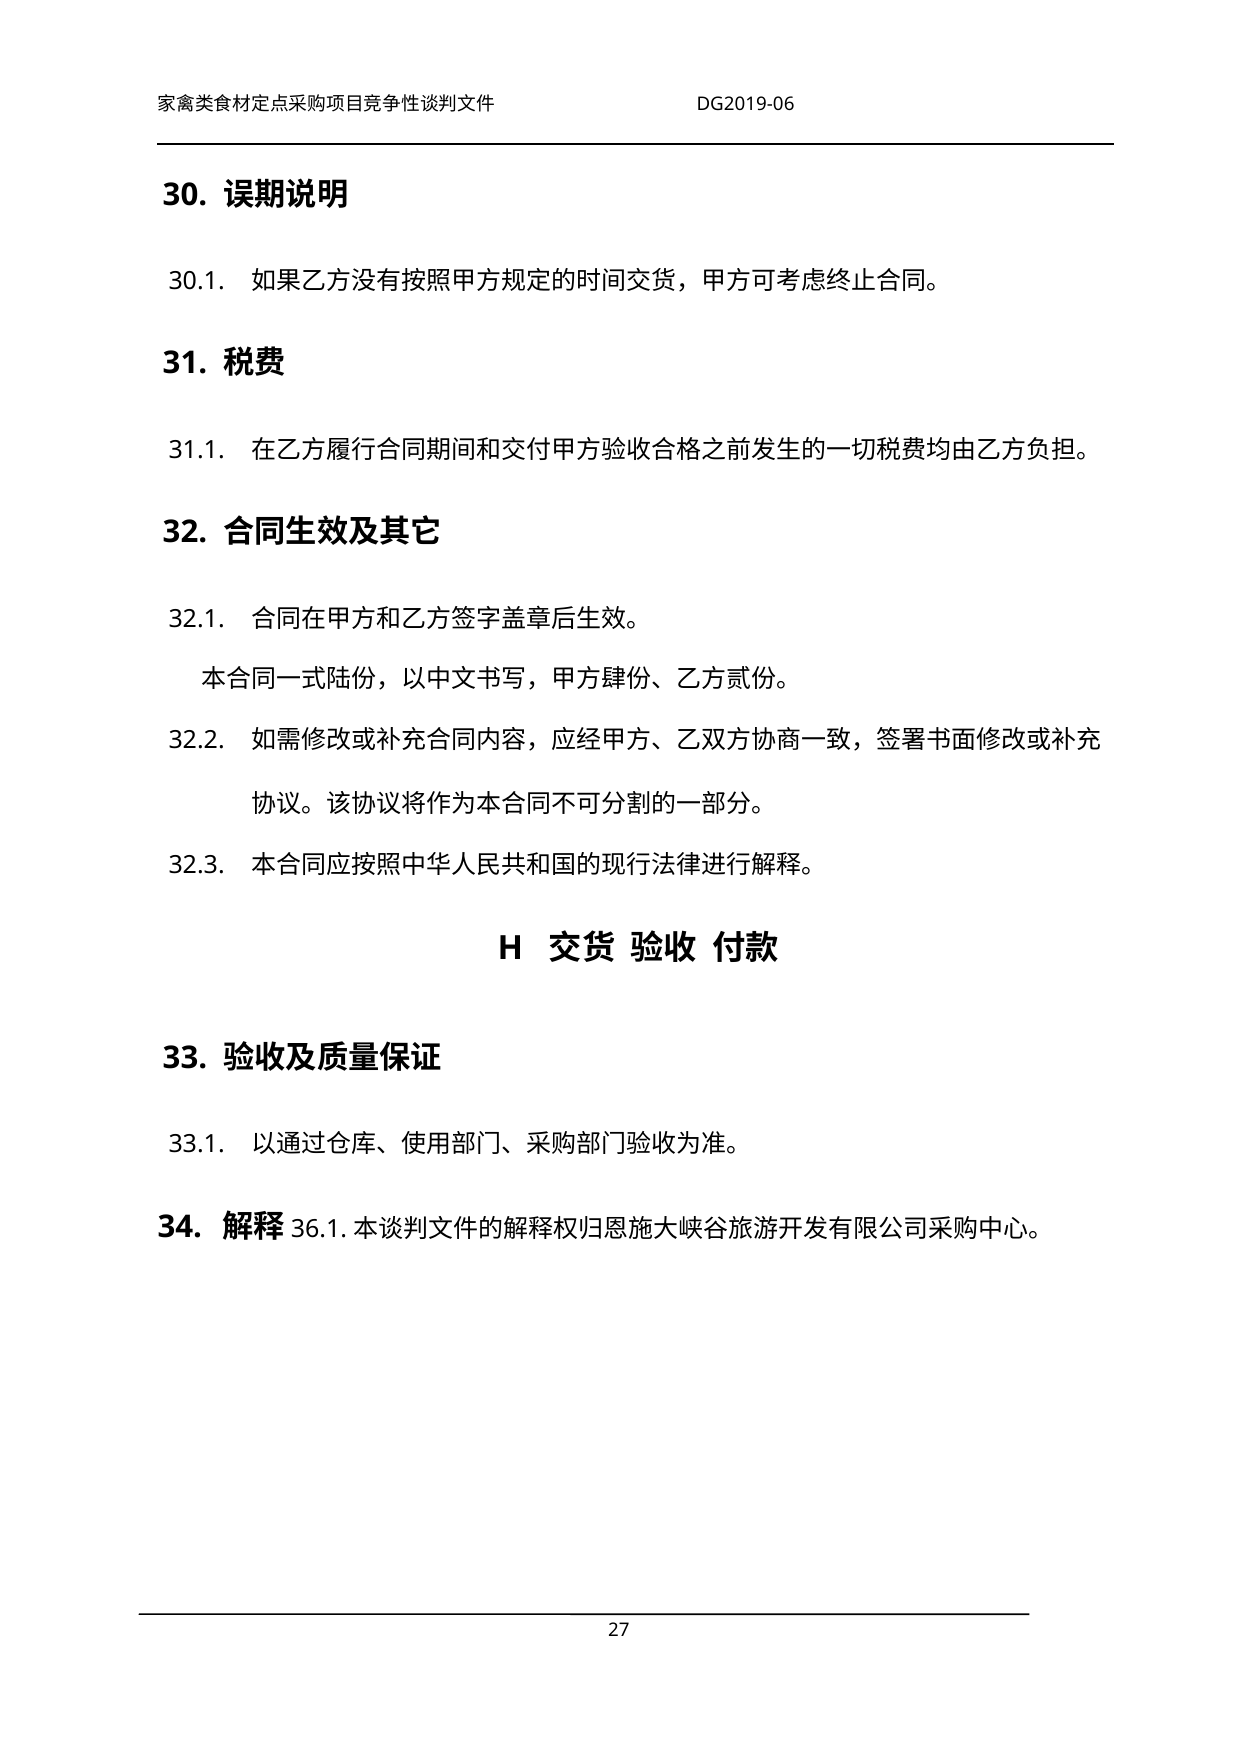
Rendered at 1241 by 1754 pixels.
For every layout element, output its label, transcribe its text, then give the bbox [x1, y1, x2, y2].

subtitle 税费 [162, 318, 1114, 403]
subtitle H 交货 验收 付款 [162, 902, 1114, 988]
text 本合同一式陆份，以中文书写，甲方肆份、乙方贰份。 [139, 656, 1114, 698]
list 如果乙方没有按照甲方规定的时间交货，甲方可考虑终止合同。 [168, 257, 1114, 299]
subtitle 验收及质量保证 [162, 1012, 1114, 1097]
list 合同在甲方和乙方签字盖章后生效。 [168, 595, 1114, 637]
list 如需修改或补充合同内容，应经甲方、乙双方协商一致，签署书面修改或补充协议。该协议将作为本合同不可分割的一部分。 [168, 716, 1114, 823]
list 以通过仓库、使用部门、采购部门验收为准。 [168, 1120, 1114, 1163]
subtitle 解释36.1. 本谈判文件的解释权归恩施大峡谷旅游开发有限公司采购中心。 [157, 1181, 1114, 1266]
subtitle 误期说明 [162, 149, 1114, 234]
list 在乙方履行合同期间和交付甲方验收合格之前发生的一切税费均由乙方负担。 [168, 426, 1114, 468]
list 本合同应按照中华人民共和国的现行法律进行解释。 [168, 841, 1114, 884]
subtitle 合同生效及其它 [162, 487, 1114, 572]
